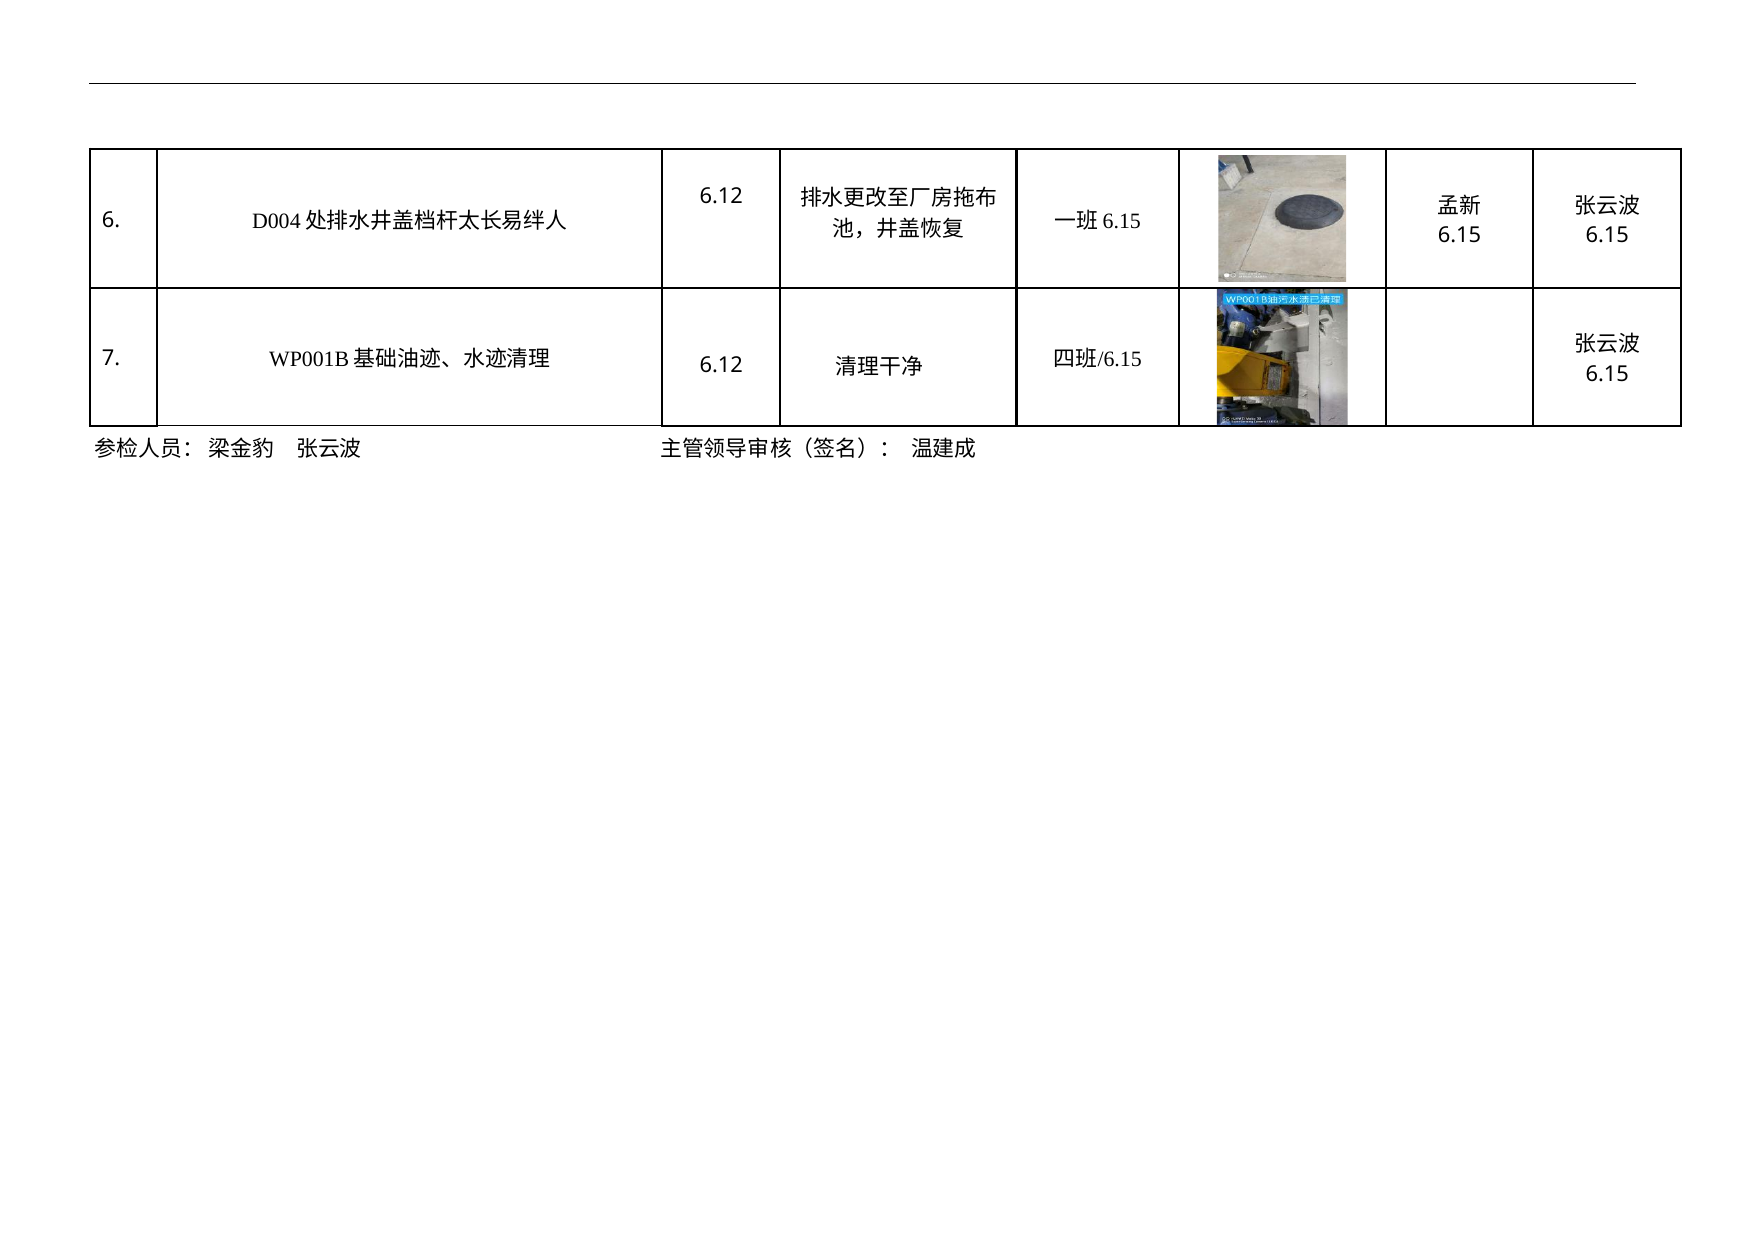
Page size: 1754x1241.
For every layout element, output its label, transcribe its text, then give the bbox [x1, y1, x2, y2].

table_cell 孟新 6.15 [1387, 150, 1532, 287]
table_cell 6.12 [663, 150, 779, 287]
table_cell 6.12 [663, 289, 779, 424]
table_cell [1387, 289, 1532, 424]
table_cell 一班6.15 [1018, 150, 1178, 287]
table_cell 排水更改至厂房拖布池，井盖恢复 [781, 150, 1015, 287]
table_cell [91, 289, 156, 424]
table_cell WP001B基础油迹、水迹清理 [158, 289, 661, 424]
table_cell 张云波 6.15 [1534, 150, 1680, 287]
table_cell [1348, 289, 1385, 424]
text 参检人员： 梁金豹 张云波 主管领导审核（签名）： 温建成 [89, 427, 1636, 464]
table_cell D004处排水井盖档杆太长易绊人 [158, 150, 661, 287]
picture [1218, 155, 1347, 282]
table_cell 张云波 6.15 [1534, 289, 1680, 424]
table_cell [91, 150, 156, 287]
picture [1216, 289, 1348, 425]
table_cell 清理干净 [781, 289, 1015, 424]
table_cell [1180, 289, 1216, 424]
table_cell 四班/6.15 [1018, 289, 1178, 424]
table_cell [1180, 150, 1385, 287]
